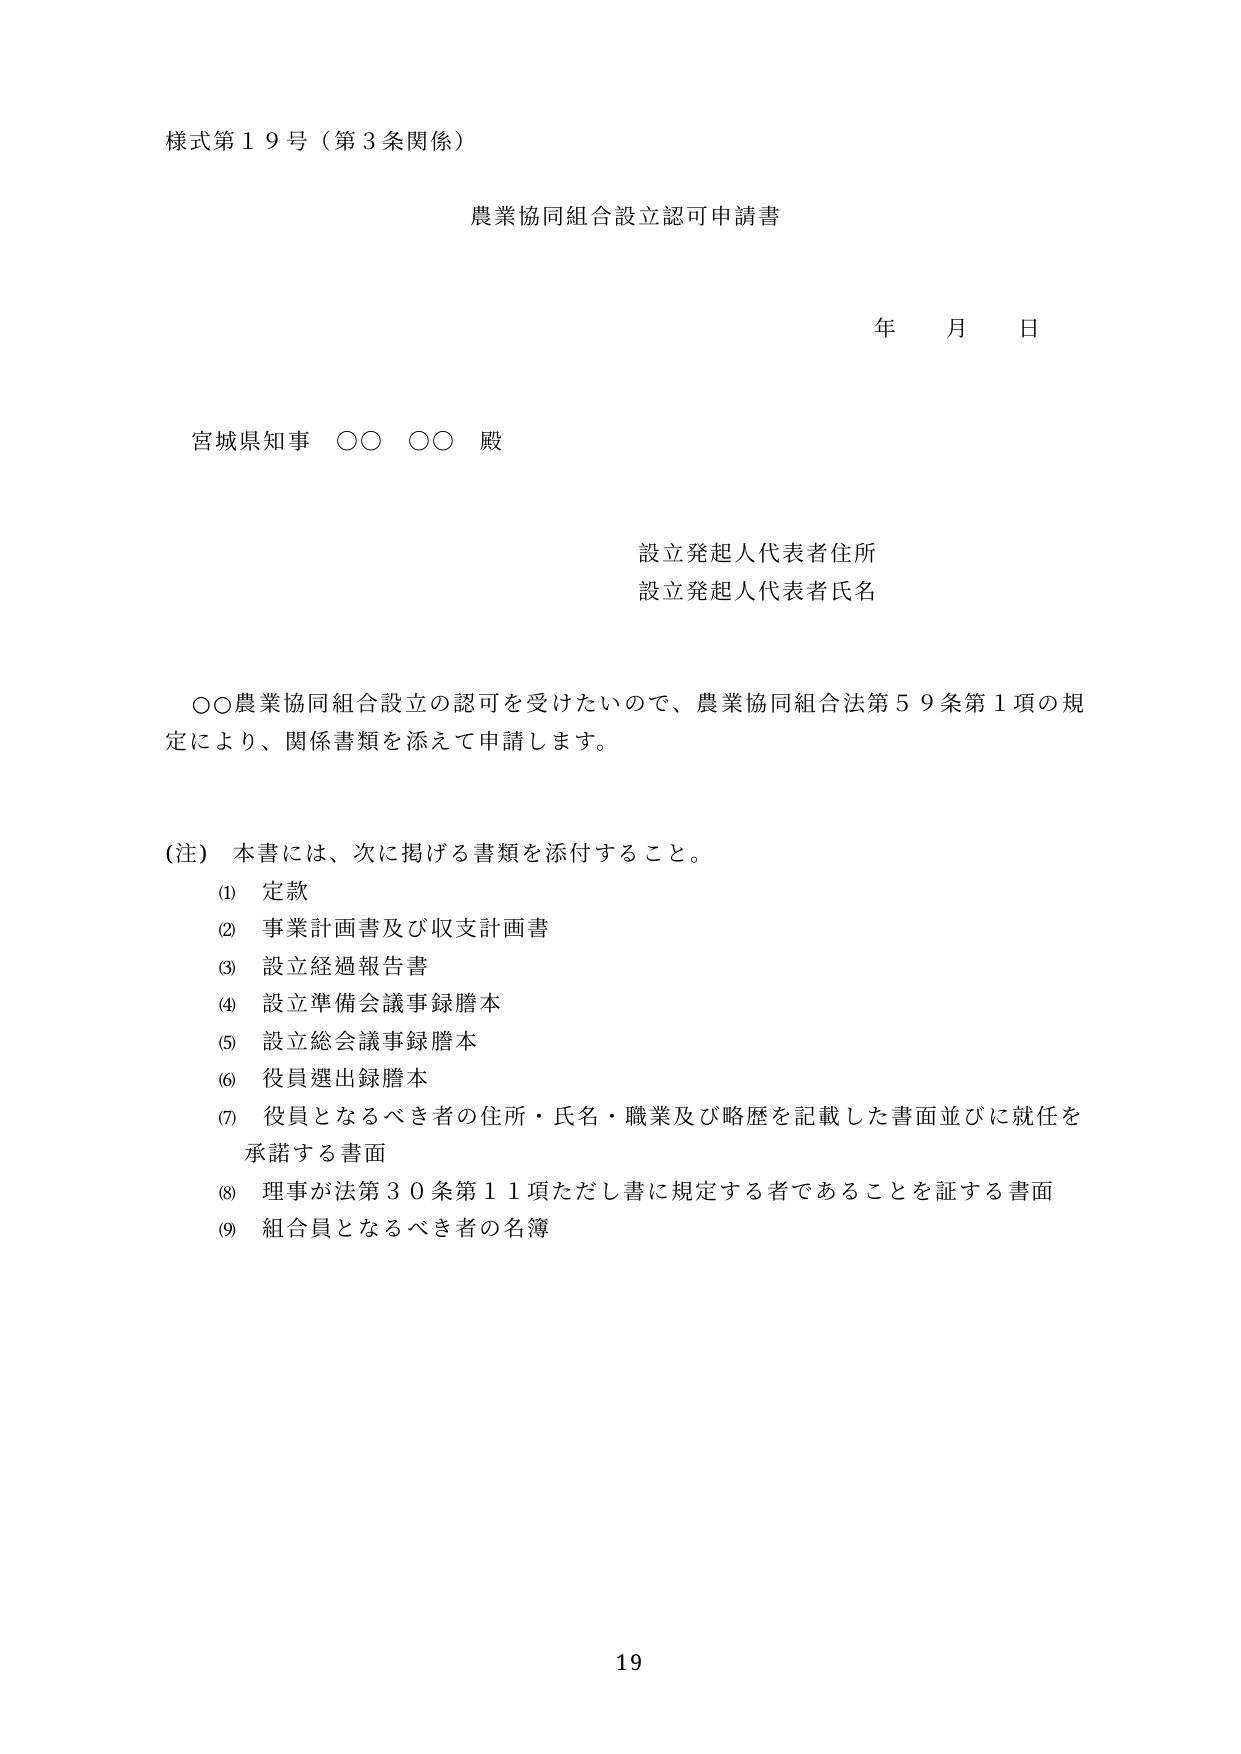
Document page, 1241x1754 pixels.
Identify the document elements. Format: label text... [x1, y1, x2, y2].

text ⑴ 定款 [218, 868, 1085, 906]
text 宮城県知事 〇〇 〇〇 殿 [192, 418, 1085, 456]
text 様式第１９号（第３条関係） [165, 118, 1085, 156]
text ○○農業協同組合設立の認可を受けたいので、農業協同組合法第５９条第１項の規定により、関係書類を添えて申請します。 [165, 681, 1085, 756]
text (注) 本書には、次に掲げる書類を添付すること。 [165, 831, 1085, 868]
text 年 月 日 [165, 306, 1040, 343]
text ⑺ 役員となるべき者の住所・氏名・職業及び略歴を記載した書面並びに就任を承諾する書面 [218, 1093, 1085, 1168]
text ⑶ 設立経過報告書 [218, 943, 1085, 981]
text ⑷ 設立準備会議事録謄本 [218, 981, 1085, 1018]
text ⑸ 設立総会議事録謄本 [218, 1018, 1085, 1056]
text 設立発起人代表者氏名 [638, 568, 1085, 606]
text ⑻ 理事が法第３０条第１１項ただし書に規定する者であることを証する書面 [218, 1168, 1085, 1206]
text ⑹ 役員選出録謄本 [218, 1056, 1085, 1093]
text ⑵ 事業計画書及び収支計画書 [218, 906, 1085, 943]
text ⑼ 組合員となるべき者の名簿 [218, 1206, 1085, 1243]
text 設立発起人代表者住所 [638, 531, 1085, 568]
text 農業協同組合設立認可申請書 [165, 193, 1085, 231]
